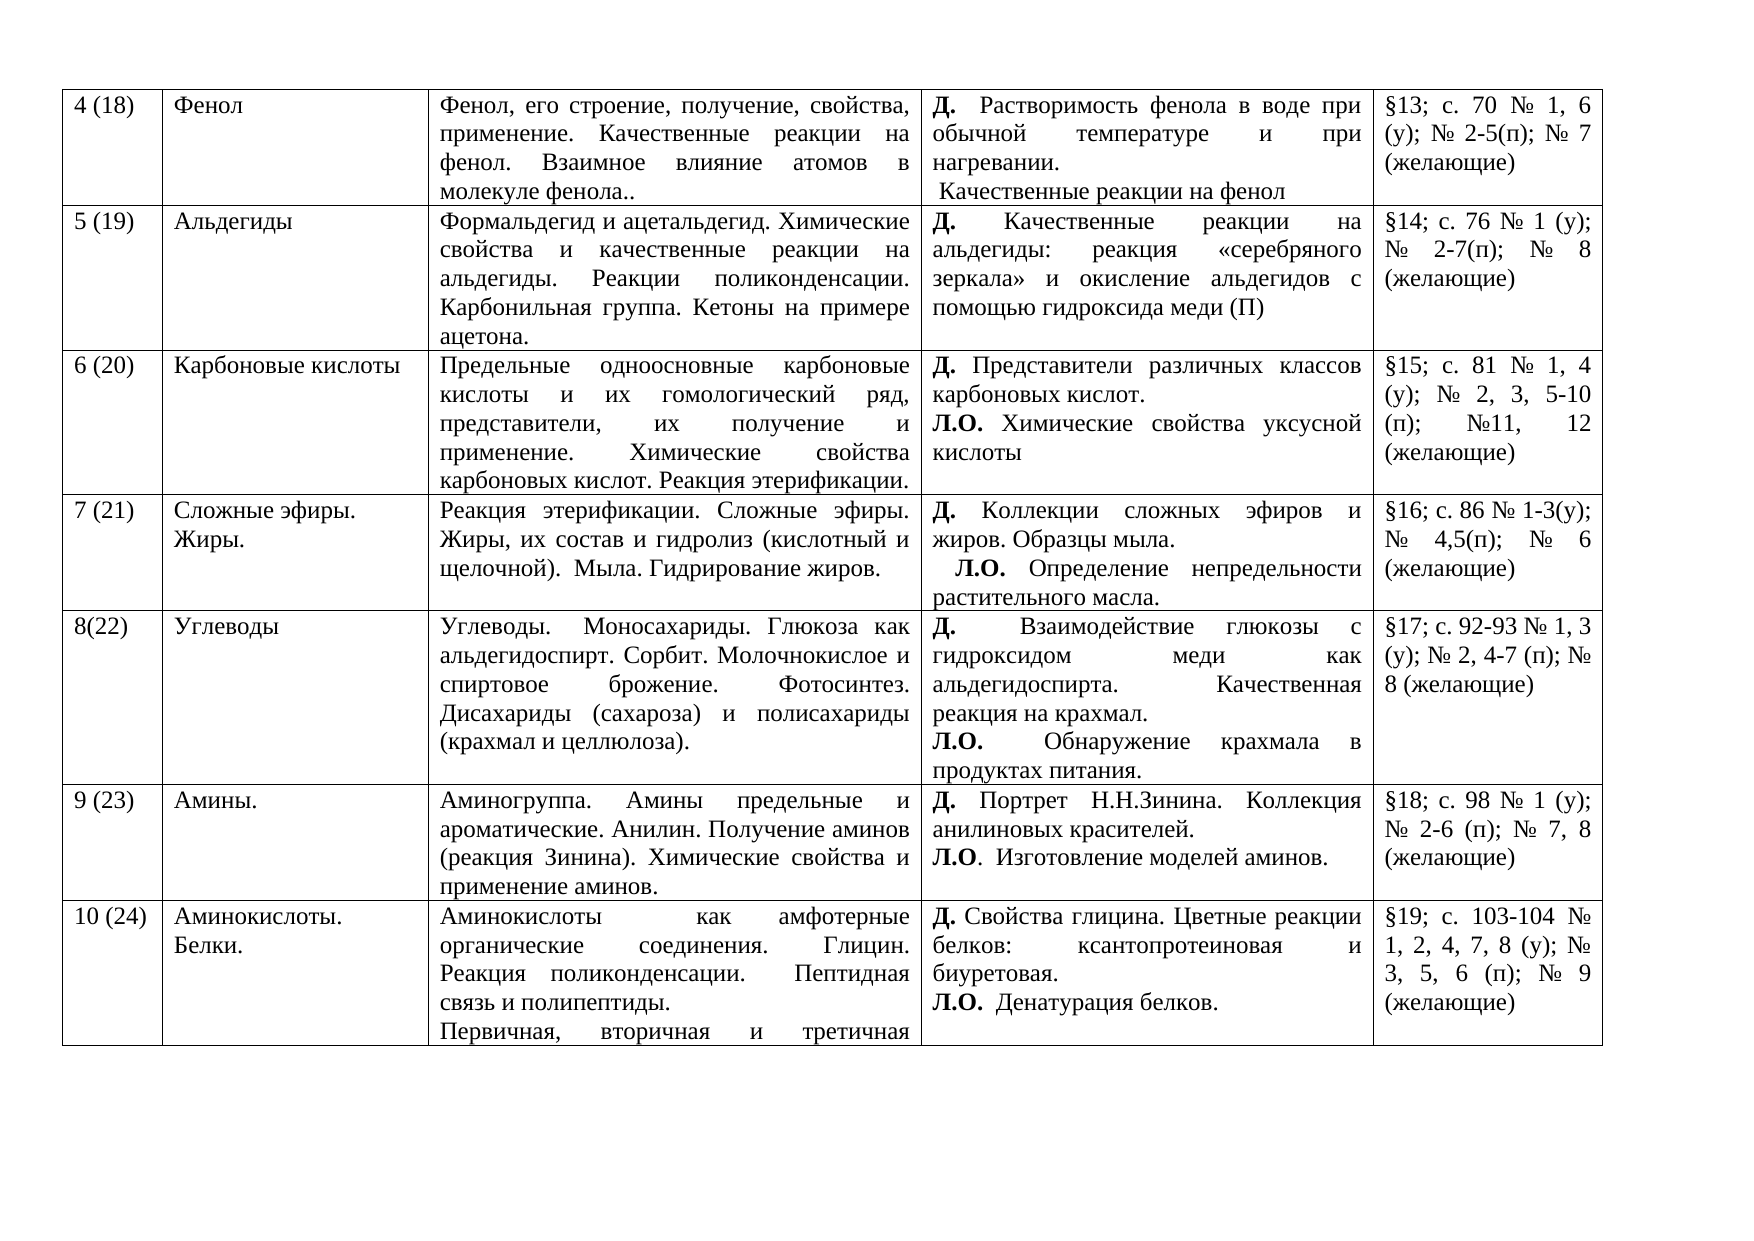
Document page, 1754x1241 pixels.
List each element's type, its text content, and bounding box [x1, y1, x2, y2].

table_cell Д. Коллекции сложных эфиров и жиров. Образцы мыла. Л.О. Определение непредельности растительного масла. [922, 495, 1373, 610]
table_cell §13; с. 70 № 1, 6 (у); № 2-5(п); № 7 (желающие) [1374, 90, 1602, 205]
table_cell §14; с. 76 № 1 (у); № 2-7(п); № 8 (желающие) [1374, 206, 1602, 349]
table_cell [922, 901, 1373, 1045]
table_cell Углеводы. Моносахариды. Глюкоза как альдегидоспирт. Сорбит. Молочнокислое и спиртовое брожение. Фотосинтез. Дисахариды (сахароза) и полисахариды (крахмал и целлюлоза). [429, 611, 921, 784]
table_cell 5 (19) [63, 206, 162, 349]
table_cell 8(22) [63, 611, 162, 784]
table_cell §16; с. 86 № 1-3(у); № 4,5(п); № 6 (желающие) [1374, 495, 1602, 610]
table_cell 4 (18) [63, 90, 162, 205]
table_cell Карбоновые кислоты [163, 351, 428, 494]
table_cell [1374, 901, 1602, 1045]
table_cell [163, 901, 428, 1045]
table_cell Д. Растворимость фенола в воде при обычной температуре и при нагревании. Качественные реакции на фенол [922, 90, 1373, 205]
table_cell Углеводы [163, 611, 428, 784]
table_cell Д. Портрет Н.Н.Зинина. Коллекция анилиновых красителей. Л.О. Изготовление моделей аминов. [922, 785, 1373, 900]
table_cell Амины. [163, 785, 428, 900]
table_cell Предельные одноосновные карбоновые кислоты и их гомологический ряд, представители, их получение и применение. Химические свойства карбоновых кислот. Реакция этерификации. [429, 351, 921, 494]
table_cell Аминогруппа. Амины предельные и ароматические. Анилин. Получение аминов (реакция Зинина). Химические свойства и применение аминов. [429, 785, 921, 900]
table_cell Сложные эфиры. Жиры. [163, 495, 428, 610]
table_cell 6 (20) [63, 351, 162, 494]
table_cell 9 (23) [63, 785, 162, 900]
table_cell §17; с. 92-93 № 1, 3 (у); № 2, 4-7 (п); № 8 (желающие) [1374, 611, 1602, 784]
table_cell Фенол, его строение, получение, свойства, применение. Качественные реакции на фенол. Взаимное влияние атомов в молекуле фенола.. [429, 90, 921, 205]
table_cell Д. Качественные реакции на альдегиды: реакция «серебряного зеркала» и окисление альдегидов с помощью гидроксида меди (П) [922, 206, 1373, 349]
table_cell 10 (24) [63, 901, 162, 1045]
table_cell Реакция этерификации. Сложные эфиры. Жиры, их состав и гидролиз (кислотный и щелочной). Мыла. Гидрирование жиров. [429, 495, 921, 610]
table_cell Формальдегид и ацетальдегид. Химические свойства и качественные реакции на альдегиды. Реакции поликонденсации. Карбонильная группа. Кетоны на примере ацетона. [429, 206, 921, 349]
table_cell §18; с. 98 № 1 (у); № 2-6 (п); № 7, 8 (желающие) [1374, 785, 1602, 900]
table_cell Д. Взаимодействие глюкозы с гидроксидом меди как альдегидоспирта. Качественная реакция на крахмал. Л.О. Обнаружение крахмала в продуктах питания. [922, 611, 1373, 784]
table_cell §15; с. 81 № 1, 4 (у); № 2, 3, 5-10 (п); №11, 12 (желающие) [1374, 351, 1602, 494]
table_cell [429, 901, 921, 1045]
table_cell Д. Представители различных классов карбоновых кислот. Л.О. Химические свойства уксусной кислоты [922, 351, 1373, 494]
table_cell Фенол [163, 90, 428, 205]
table_cell Альдегиды [163, 206, 428, 349]
table_cell 7 (21) [63, 495, 162, 610]
